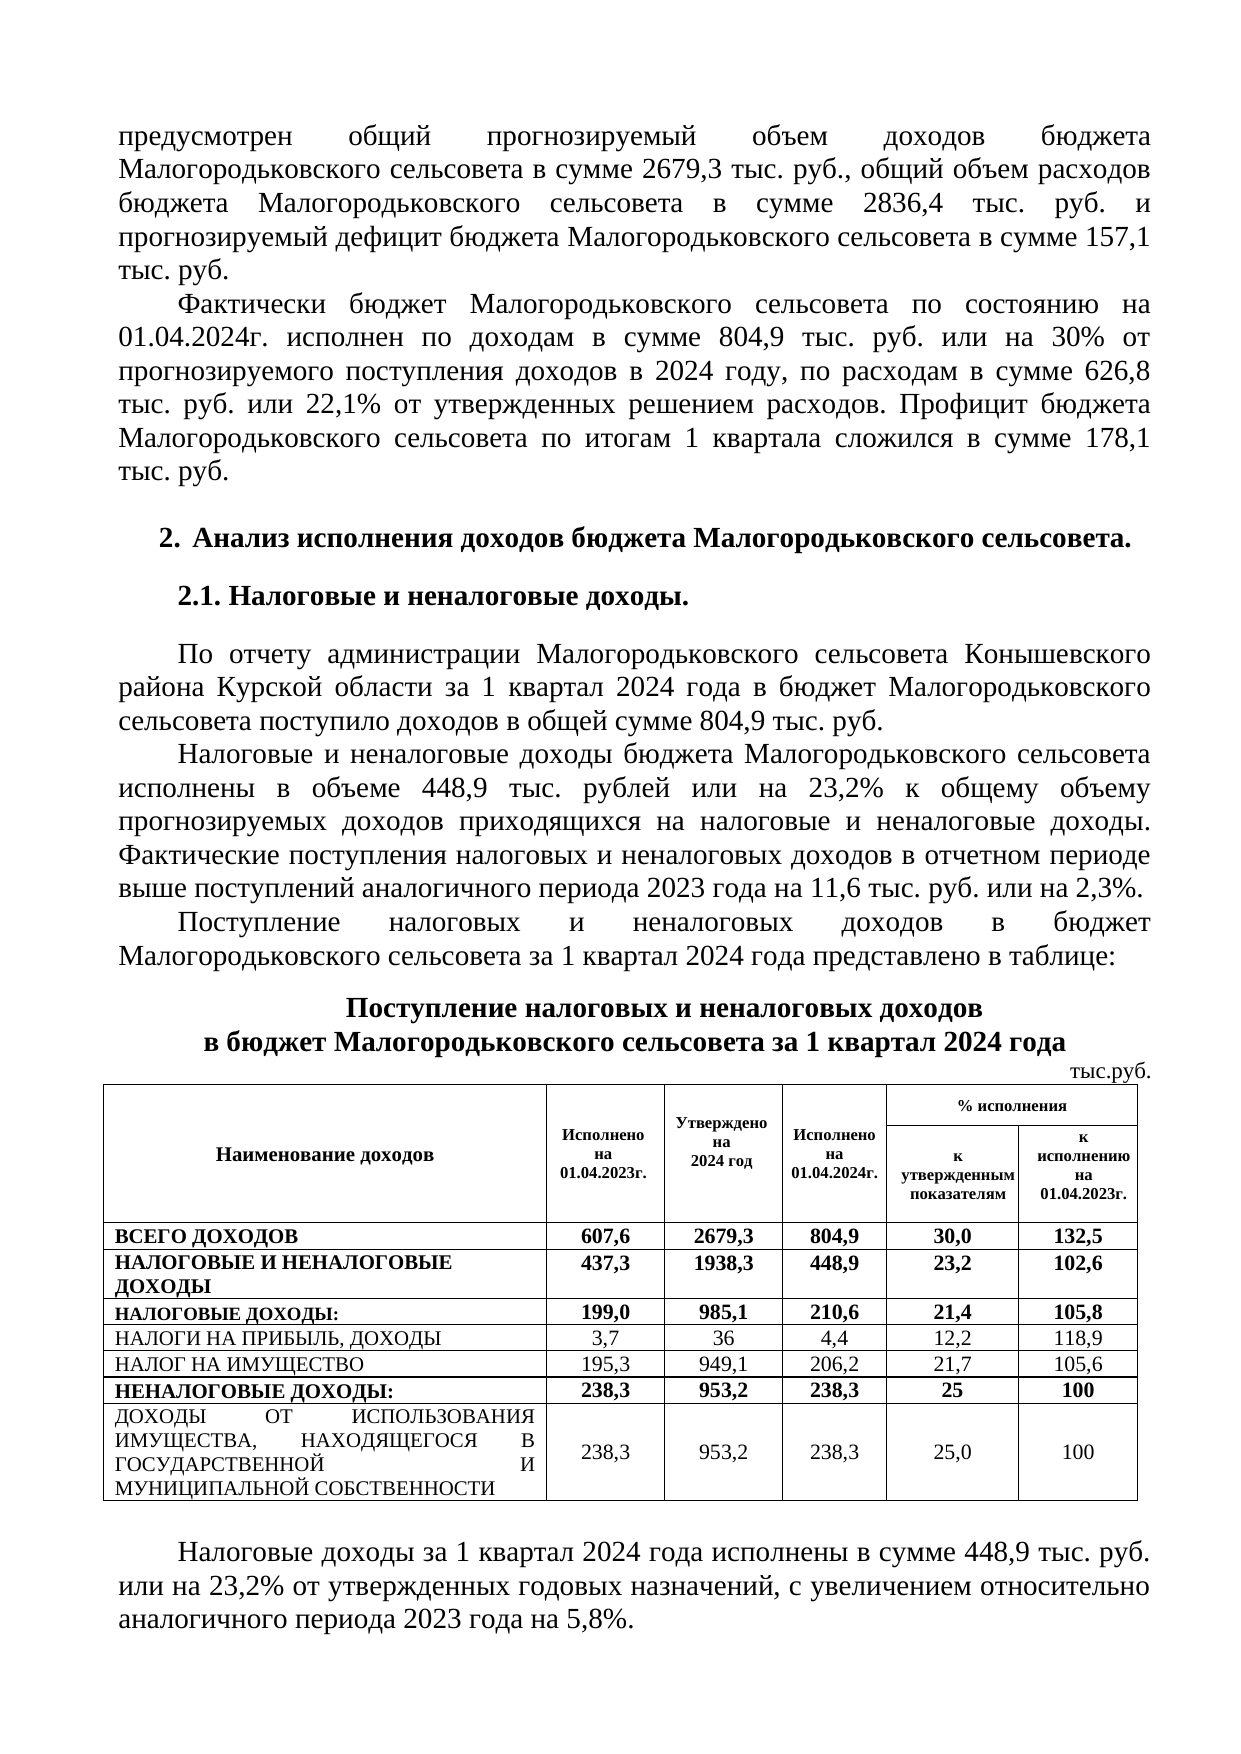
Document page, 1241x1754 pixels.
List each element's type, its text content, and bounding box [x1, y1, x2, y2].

table_cell 199,0 [547, 1299, 664, 1324]
text Поступление налоговых и неналоговых доходов в бюджет Малогородьковского сельсовета за 1 квартал 2024 года представлено в таблице: [118, 904, 1152, 971]
table_cell 105,8 [1019, 1299, 1137, 1324]
list Анализ исполнения доходов бюджета Малогородьковского сельсовета. [159, 521, 1152, 554]
table_cell НАЛОГОВЫЕ ДОХОДЫ: [104, 1299, 546, 1324]
table_cell к исполнению на 01.04.2023г. [1019, 1126, 1137, 1222]
table_cell 607,6 [547, 1223, 664, 1248]
text Поступление налоговых и неналоговых доходов [118, 990, 1152, 1024]
table_cell 23,2 [887, 1250, 1018, 1298]
table_cell 238,3 [547, 1404, 664, 1500]
table_cell 1938,3 [665, 1250, 782, 1298]
table_cell 100 [1019, 1404, 1137, 1500]
table_cell ДОХОДЫ ОТ ИСПОЛЬЗОВАНИЯ ИМУЩЕСТВА, НАХОДЯЩЕГОСЯ В ГОСУДАРСТВЕННОЙ И МУНИЦИПАЛЬНОЙ СОБСТВЕННОСТИ [104, 1404, 546, 1500]
table_header Исполнено на 01.04.2024г. [783, 1085, 886, 1222]
table_header Утверждено на 2024 год [665, 1085, 782, 1222]
table_cell 132,5 [1019, 1223, 1137, 1248]
table_cell 21,7 [887, 1351, 1018, 1376]
text Налоговые доходы за 1 квартал 2024 года исполнены в сумме 448,9 тыс. руб. или на 23,2% от утвержденных годовых назначений, с увеличением относительно аналогичного периода 2023 года на 5,8%. [118, 1534, 1152, 1635]
table_cell 36 [665, 1325, 782, 1350]
text Налоговые и неналоговые доходы бюджета Малогородьковского сельсовета исполнены в объеме 448,9 тыс. рублей или на 23,2% к общему объему прогнозируемых доходов приходящихся на налоговые и неналоговые доходы. Фактические поступления налоговых и неналоговых доходов в отчетном периоде выше поступлений аналогичного периода 2023 года на 11,6 тыс. руб. или на 2,3%. [118, 736, 1152, 904]
table_header Наименование доходов [104, 1085, 546, 1222]
table_cell 118,9 [1019, 1325, 1137, 1350]
table_cell НЕНАЛОГОВЫЕ ДОХОДЫ: [104, 1378, 546, 1403]
table_cell НАЛОГИ НА ПРИБЫЛЬ, ДОХОДЫ [104, 1325, 546, 1350]
table_cell 102,6 [1019, 1250, 1137, 1298]
table_cell 30,0 [887, 1223, 1018, 1248]
table_cell 25,0 [887, 1404, 1018, 1500]
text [118, 118, 1152, 286]
table_header Исполнено на 01.04.2023г. [547, 1085, 664, 1222]
table_cell 985,1 [665, 1299, 782, 1324]
table_cell НАЛОГ НА ИМУЩЕСТВО [104, 1351, 546, 1376]
table_cell 953,2 [665, 1378, 782, 1403]
table_cell 2679,3 [665, 1223, 782, 1248]
text Фактически бюджет Малогородьковского сельсовета по состоянию на 01.04.2024г. исполнен по доходам в сумме 804,9 тыс. руб. или на 30% от прогнозируемого поступления доходов в 2024 году, по расходам в сумме 626,8 тыс. руб. или 22,1% от утвержденных решением расходов. Профицит бюджета Малогородьковского сельсовета по итогам 1 квартала сложился в сумме 178,1 тыс. руб. [118, 286, 1152, 487]
table_header % исполнения [887, 1085, 1137, 1125]
table_cell 105,6 [1019, 1351, 1137, 1376]
table_cell 949,1 [665, 1351, 782, 1376]
table_cell 210,6 [783, 1299, 886, 1324]
table_cell 448,9 [783, 1250, 886, 1298]
table_cell 953,2 [665, 1404, 782, 1500]
text тыс.руб. [118, 1057, 1152, 1084]
table_cell 4,4 [783, 1325, 886, 1350]
table_cell 100 [1019, 1378, 1137, 1403]
text в бюджет Малогородьковского сельсовета за 1 квартал 2024 года [118, 1024, 1152, 1057]
table_cell 21,4 [887, 1299, 1018, 1324]
table_cell 12,2 [887, 1325, 1018, 1350]
table_cell ВСЕГО ДОХОДОВ [104, 1223, 546, 1248]
table_cell 238,3 [783, 1404, 886, 1500]
table_cell 206,2 [783, 1351, 886, 1376]
table_cell 804,9 [783, 1223, 886, 1248]
table_cell 238,3 [547, 1378, 664, 1403]
table_cell 195,3 [547, 1351, 664, 1376]
table_cell к утвержденным показателям [887, 1126, 1018, 1222]
text 2.1. Налоговые и неналоговые доходы. [156, 578, 1152, 612]
table_cell НАЛОГОВЫЕ И НЕНАЛОГОВЫЕ ДОХОДЫ [104, 1250, 546, 1298]
text По отчету администрации Малогородьковского сельсовета Конышевского района Курской области за 1 квартал 2024 года в бюджет Малогородьковского сельсовета поступило доходов в общей сумме 804,9 тыс. руб. [118, 636, 1152, 736]
table_cell 3,7 [547, 1325, 664, 1350]
table_cell 25 [887, 1378, 1018, 1403]
table_cell 437,3 [547, 1250, 664, 1298]
table_cell 238,3 [783, 1378, 886, 1403]
